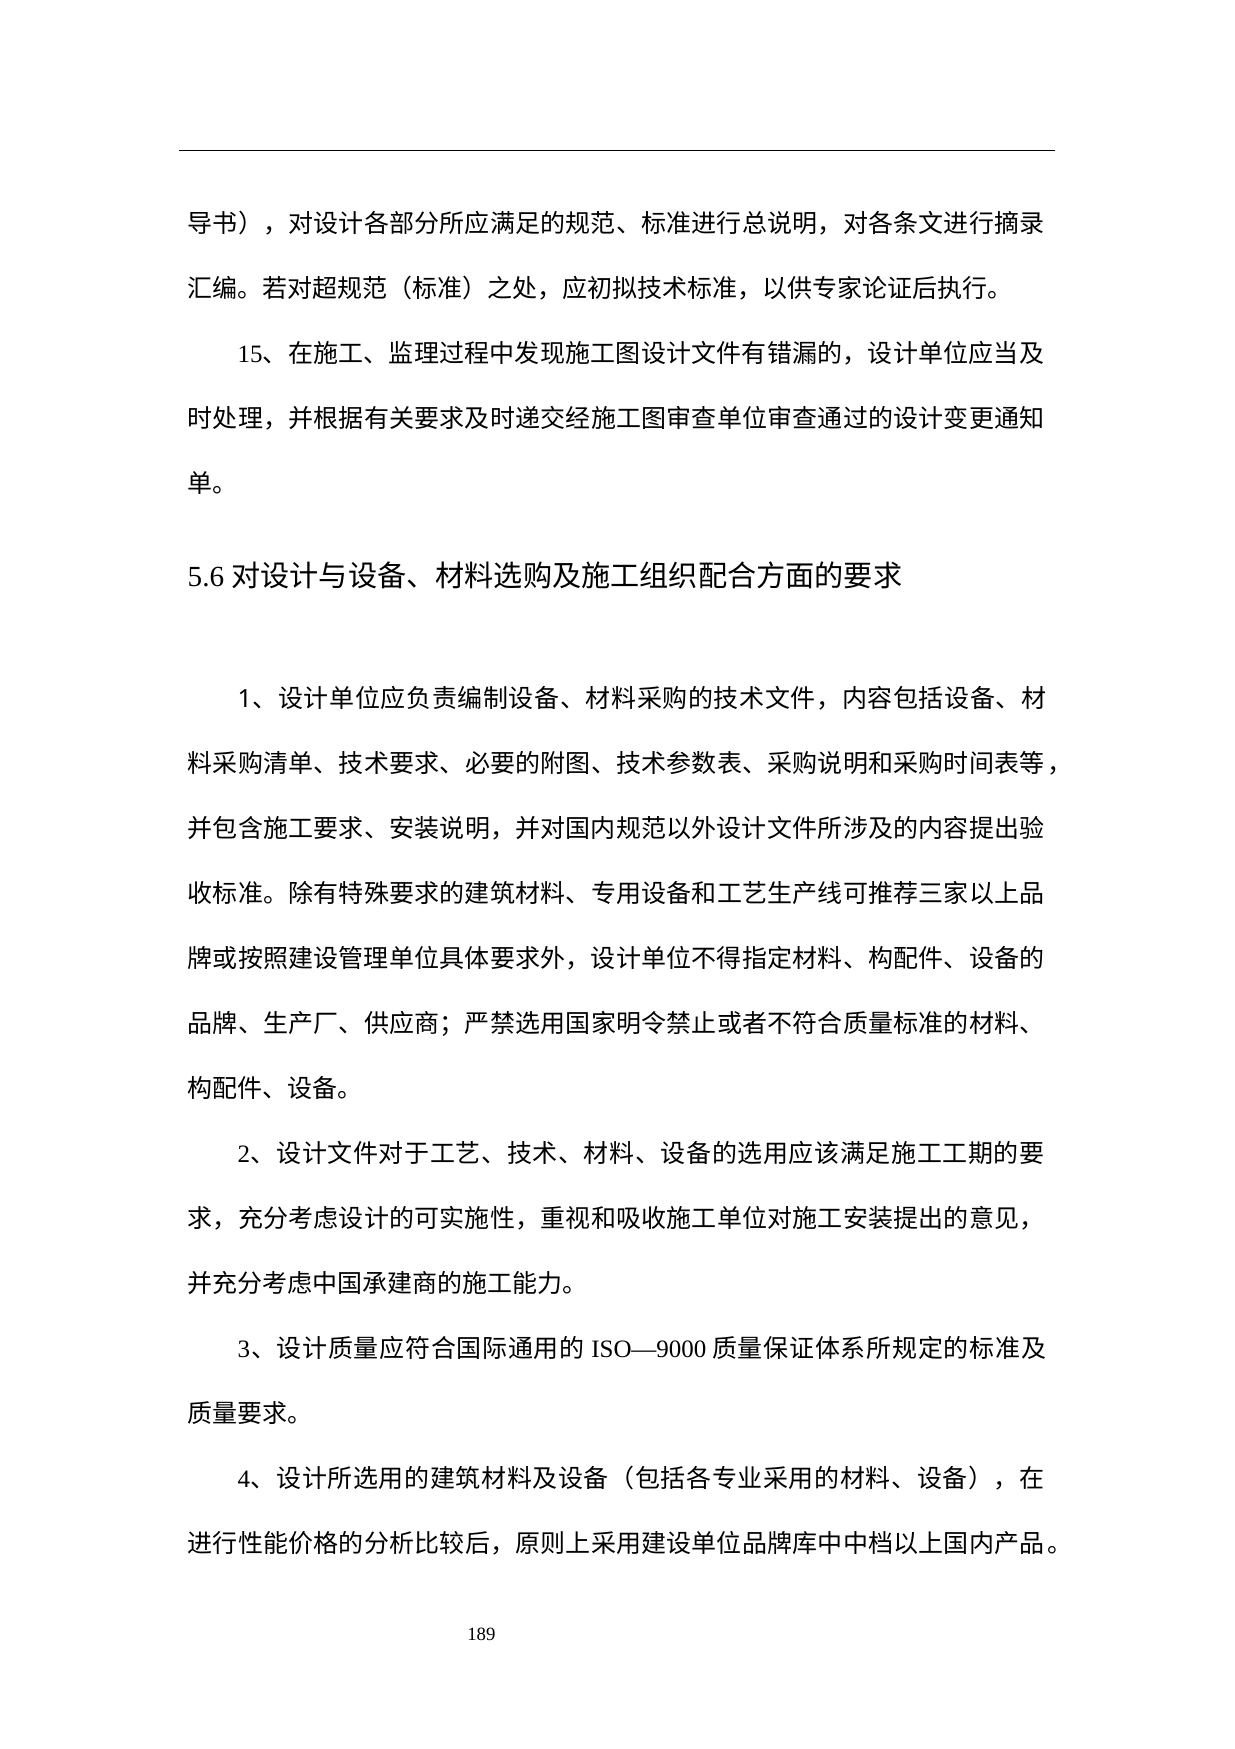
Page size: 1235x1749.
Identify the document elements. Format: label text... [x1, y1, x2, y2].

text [187, 1444, 1047, 1574]
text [187, 189, 1047, 319]
text 3、设计质量应符合国际通用的ISO—9000质量保证体系所规定的标准及质量要求。 [187, 1314, 1047, 1444]
subtitle 5.6 对设计与设备、材料选购及施工组织配合方面的要求 [187, 541, 1047, 606]
text 2、设计文件对于工艺、技术、材料、设备的选用应该满足施工工期的要求，充分考虑设计的可实施性，重视和吸收施工单位对施工安装提出的意见，并充分考虑中国承建商的施工能力。 [187, 1119, 1047, 1314]
text 1、设计单位应负责编制设备、材料采购的技术文件，内容包括设备、材料采购清单、技术要求、必要的附图、技术参数表、采购说明和采购时间表等，并包含施工要求、安装说明，并对国内规范以外设计文件所涉及的内容提出验收标准。除有特殊要求的建筑材料、专用设备和工艺生产线可推荐三家以上品牌或按照建设管理单位具体要求外，设计单位不得指定材料、构配件、设备的品牌、生产厂、供应商；严禁选用国家明令禁止或者不符合质量标准的材料、构配件、设备。 [187, 664, 1047, 1119]
text 15、在施工、监理过程中发现施工图设计文件有错漏的，设计单位应当及时处理，并根据有关要求及时递交经施工图审查单位审查通过的设计变更通知单。 [187, 319, 1047, 514]
